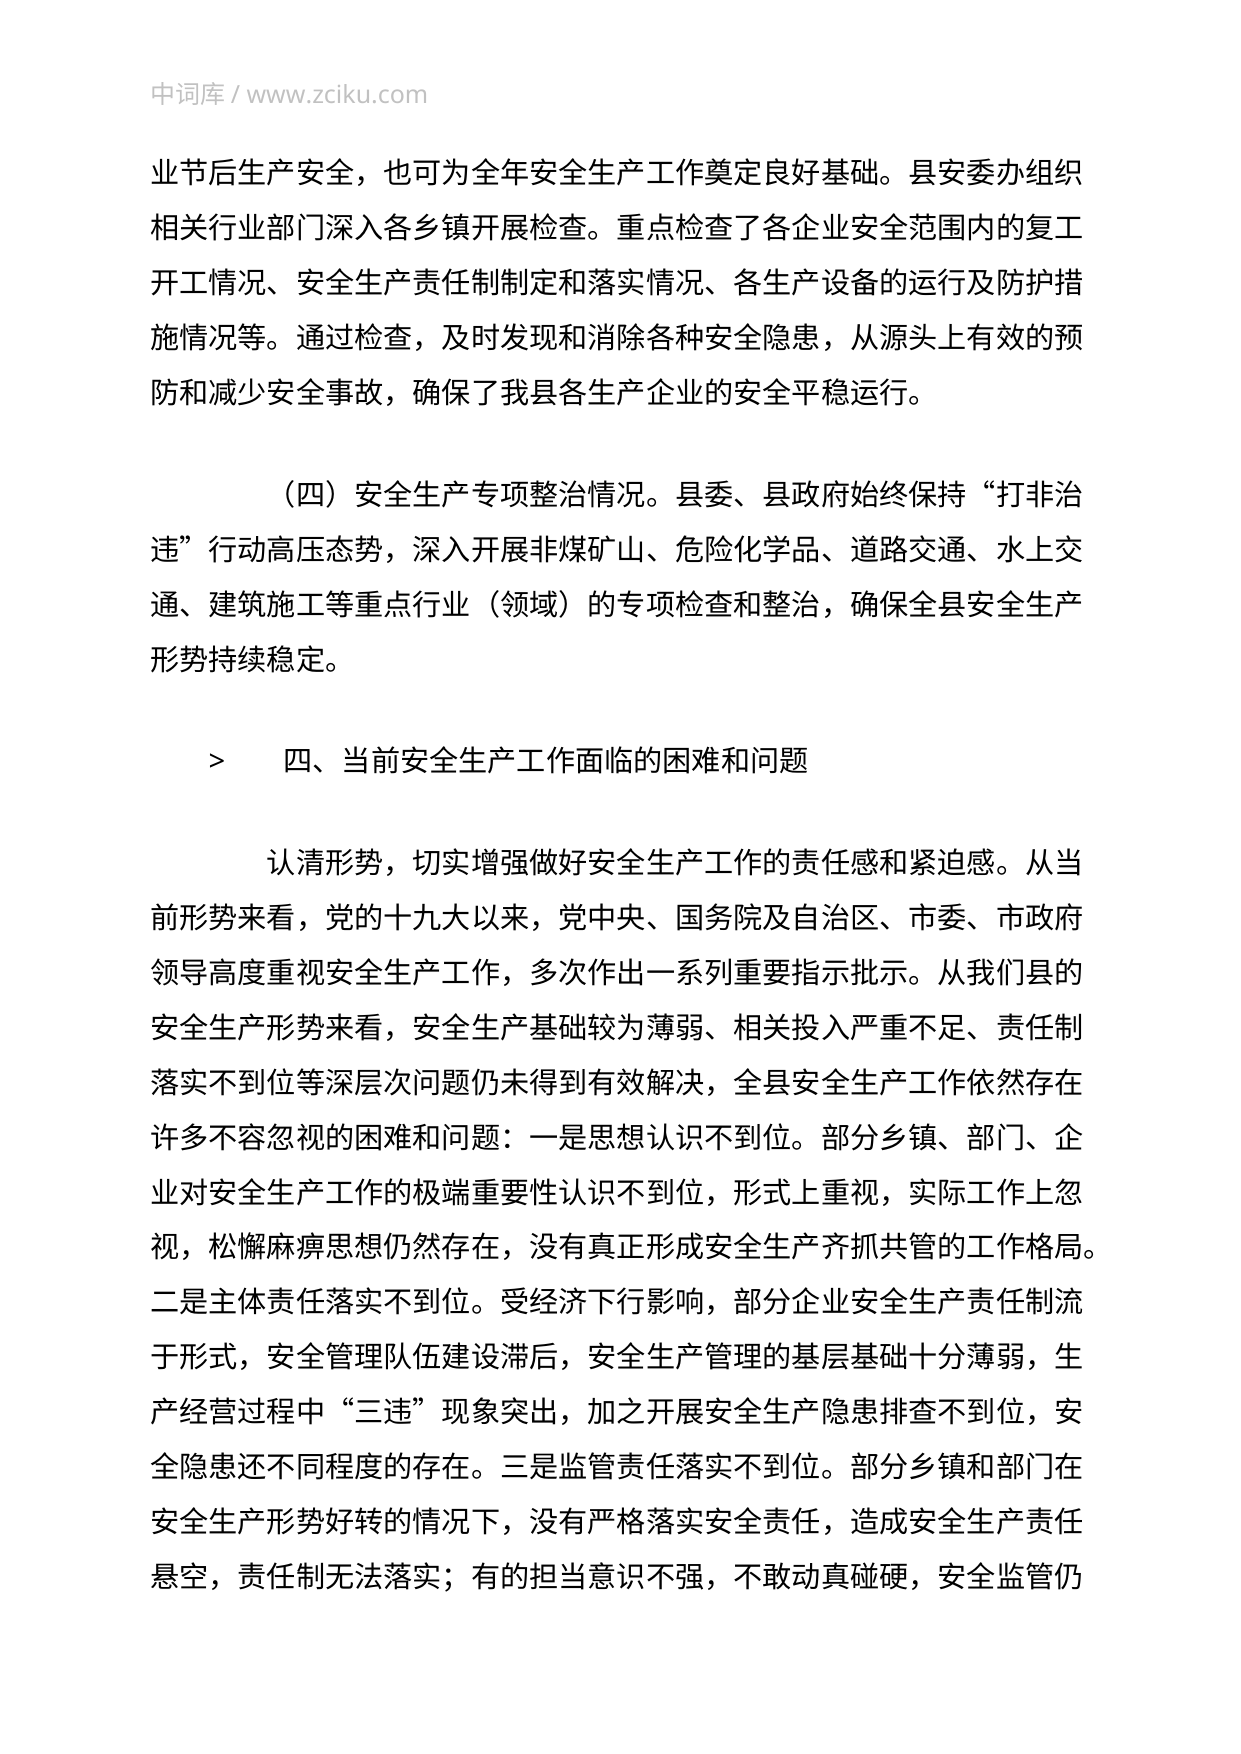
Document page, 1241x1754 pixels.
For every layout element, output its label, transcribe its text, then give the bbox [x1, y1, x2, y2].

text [150, 840, 1090, 1596]
text > 四、当前安全生产工作面临的困难和问题 [150, 738, 1090, 780]
text （四）安全生产专项整治情况。县委、县政府始终保持“打非治违”行动高压态势，深入开展非煤矿山、危险化学品、道路交通、水上交通、建筑施工等重点行业（领域）的专项检查和整治，确保全县安全生产形势持续稳定。 [150, 471, 1090, 678]
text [150, 150, 1090, 412]
